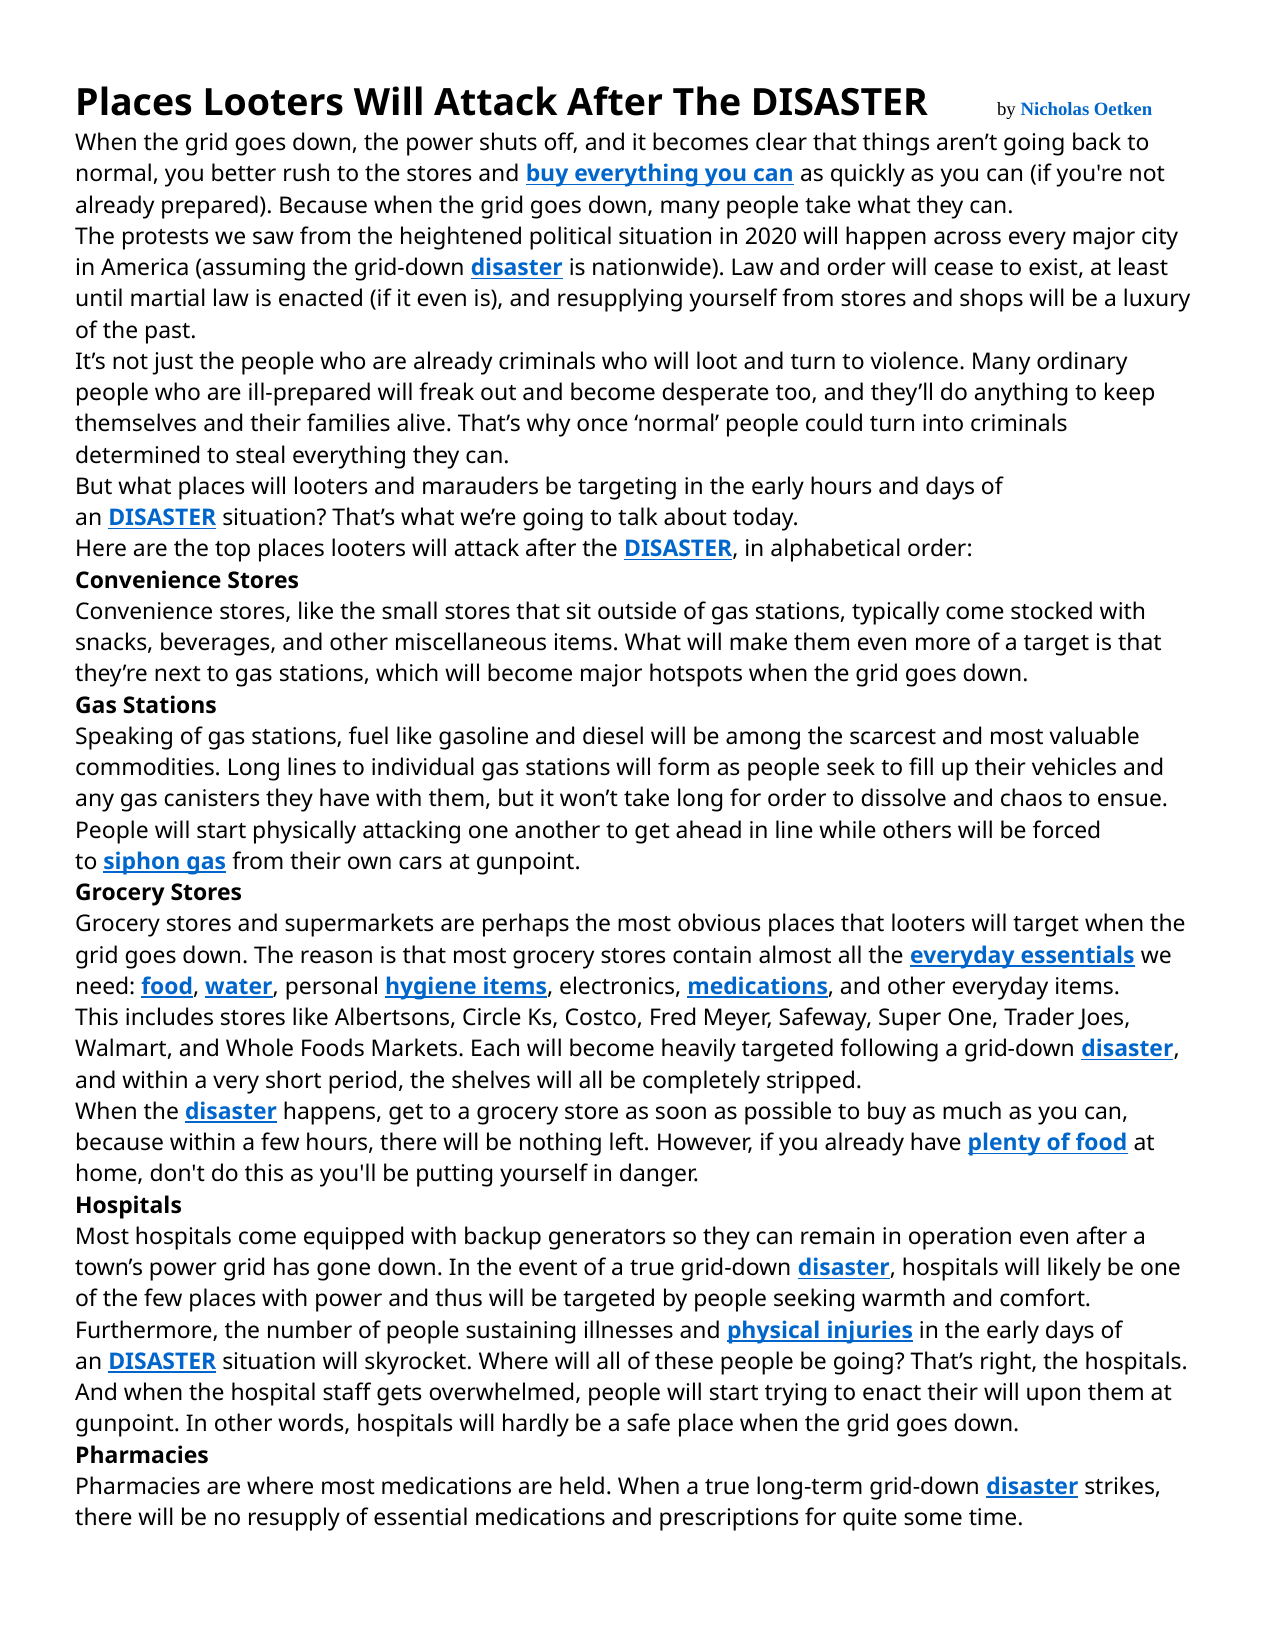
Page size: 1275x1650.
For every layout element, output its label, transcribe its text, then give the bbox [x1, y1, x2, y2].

text Furthermore, the number of people sustaining illnesses and physical injuries in the early days of an DISASTER situation will skyrocket. Where will all of these people be going? That’s right, the hospitals. And when the hospital staff gets overwhelmed, people will start trying to enact their will upon them at gunpoint. In other words, hospitals will hardly be a safe place when the grid goes down. [75, 1313, 1200, 1438]
text Gas Stations [75, 688, 1200, 720]
text But what places will looters and marauders be targeting in the early hours and days of an DISASTER situation? That’s what we’re going to talk about today. [75, 470, 1200, 532]
text This includes stores like Albertsons, Circle Ks, Costco, Fred Meyer, Safeway, Super One, Trader Joes, Walmart, and Whole Foods Markets. Each will become heavily targeted following a grid-down disaster, and within a very short period, the shelves will all be completely stripped. [75, 1001, 1200, 1095]
text Here are the top places looters will attack after the DISASTER, in alphabetical order: [75, 532, 1200, 563]
text Pharmacies are where most medications are held. When a true long-term grid-down disaster strikes, there will be no resupply of essential medications and prescriptions for quite some time. [75, 1470, 1200, 1532]
text People will start physically attacking one another to get ahead in line while others will be forced to siphon gas from their own cars at gunpoint. [75, 813, 1200, 876]
text Hospitals [75, 1188, 1200, 1220]
text Places Looters Will Attack After The DISASTER by Nicholas Oetken [75, 75, 1200, 126]
text Convenience Stores [75, 563, 1200, 595]
text Convenience stores, like the small stores that sit outside of gas stations, typically come stocked with snacks, beverages, and other miscellaneous items. What will make them even more of a target is that they’re next to gas stations, which will become major hotspots when the grid goes down. [75, 595, 1200, 688]
text Grocery Stores [75, 876, 1200, 907]
text Speaking of gas stations, fuel like gasoline and diesel will be among the scarcest and most valuable commodities. Long lines to individual gas stations will form as people seek to fill up their vehicles and any gas canisters they have with them, but it won’t take long for order to dissolve and chaos to ensue. [75, 720, 1200, 813]
text When the disaster happens, get to a grocery store as soon as possible to buy as much as you can, because within a few hours, there will be nothing left. However, if you already have plenty of food at home, don't do this as you'll be putting yourself in danger. [75, 1095, 1200, 1188]
text When the grid goes down, the power shuts off, and it becomes clear that things aren’t going back to normal, you better rush to the stores and buy everything you can as quickly as you can (if you're not already prepared). Because when the grid goes down, many people take what they can. [75, 126, 1200, 220]
text The protests we saw from the heightened political situation in 2020 will happen across every major city in America (assuming the grid-down disaster is nationwide). Law and order will cease to exist, at least until martial law is enacted (if it even is), and resupplying yourself from stores and shops will be a luxury of the past. [75, 220, 1200, 345]
text Grocery stores and supermarkets are perhaps the most obvious places that looters will target when the grid goes down. The reason is that most grocery stores contain almost all the everyday essentials we need: food, water, personal hygiene items, electronics, medications, and other everyday items. [75, 907, 1200, 1001]
text Most hospitals come equipped with backup generators so they can remain in operation even after a town’s power grid has gone down. In the event of a true grid-down disaster, hospitals will likely be one of the few places with power and thus will be targeted by people seeking warmth and comfort. [75, 1220, 1200, 1313]
text Pharmacies [75, 1438, 1200, 1470]
text It’s not just the people who are already criminals who will loot and turn to violence. Many ordinary people who are ill-prepared will freak out and become desperate too, and they’ll do anything to keep themselves and their families alive. That’s why once ‘normal’ people could turn into criminals determined to steal everything they can. [75, 345, 1200, 470]
